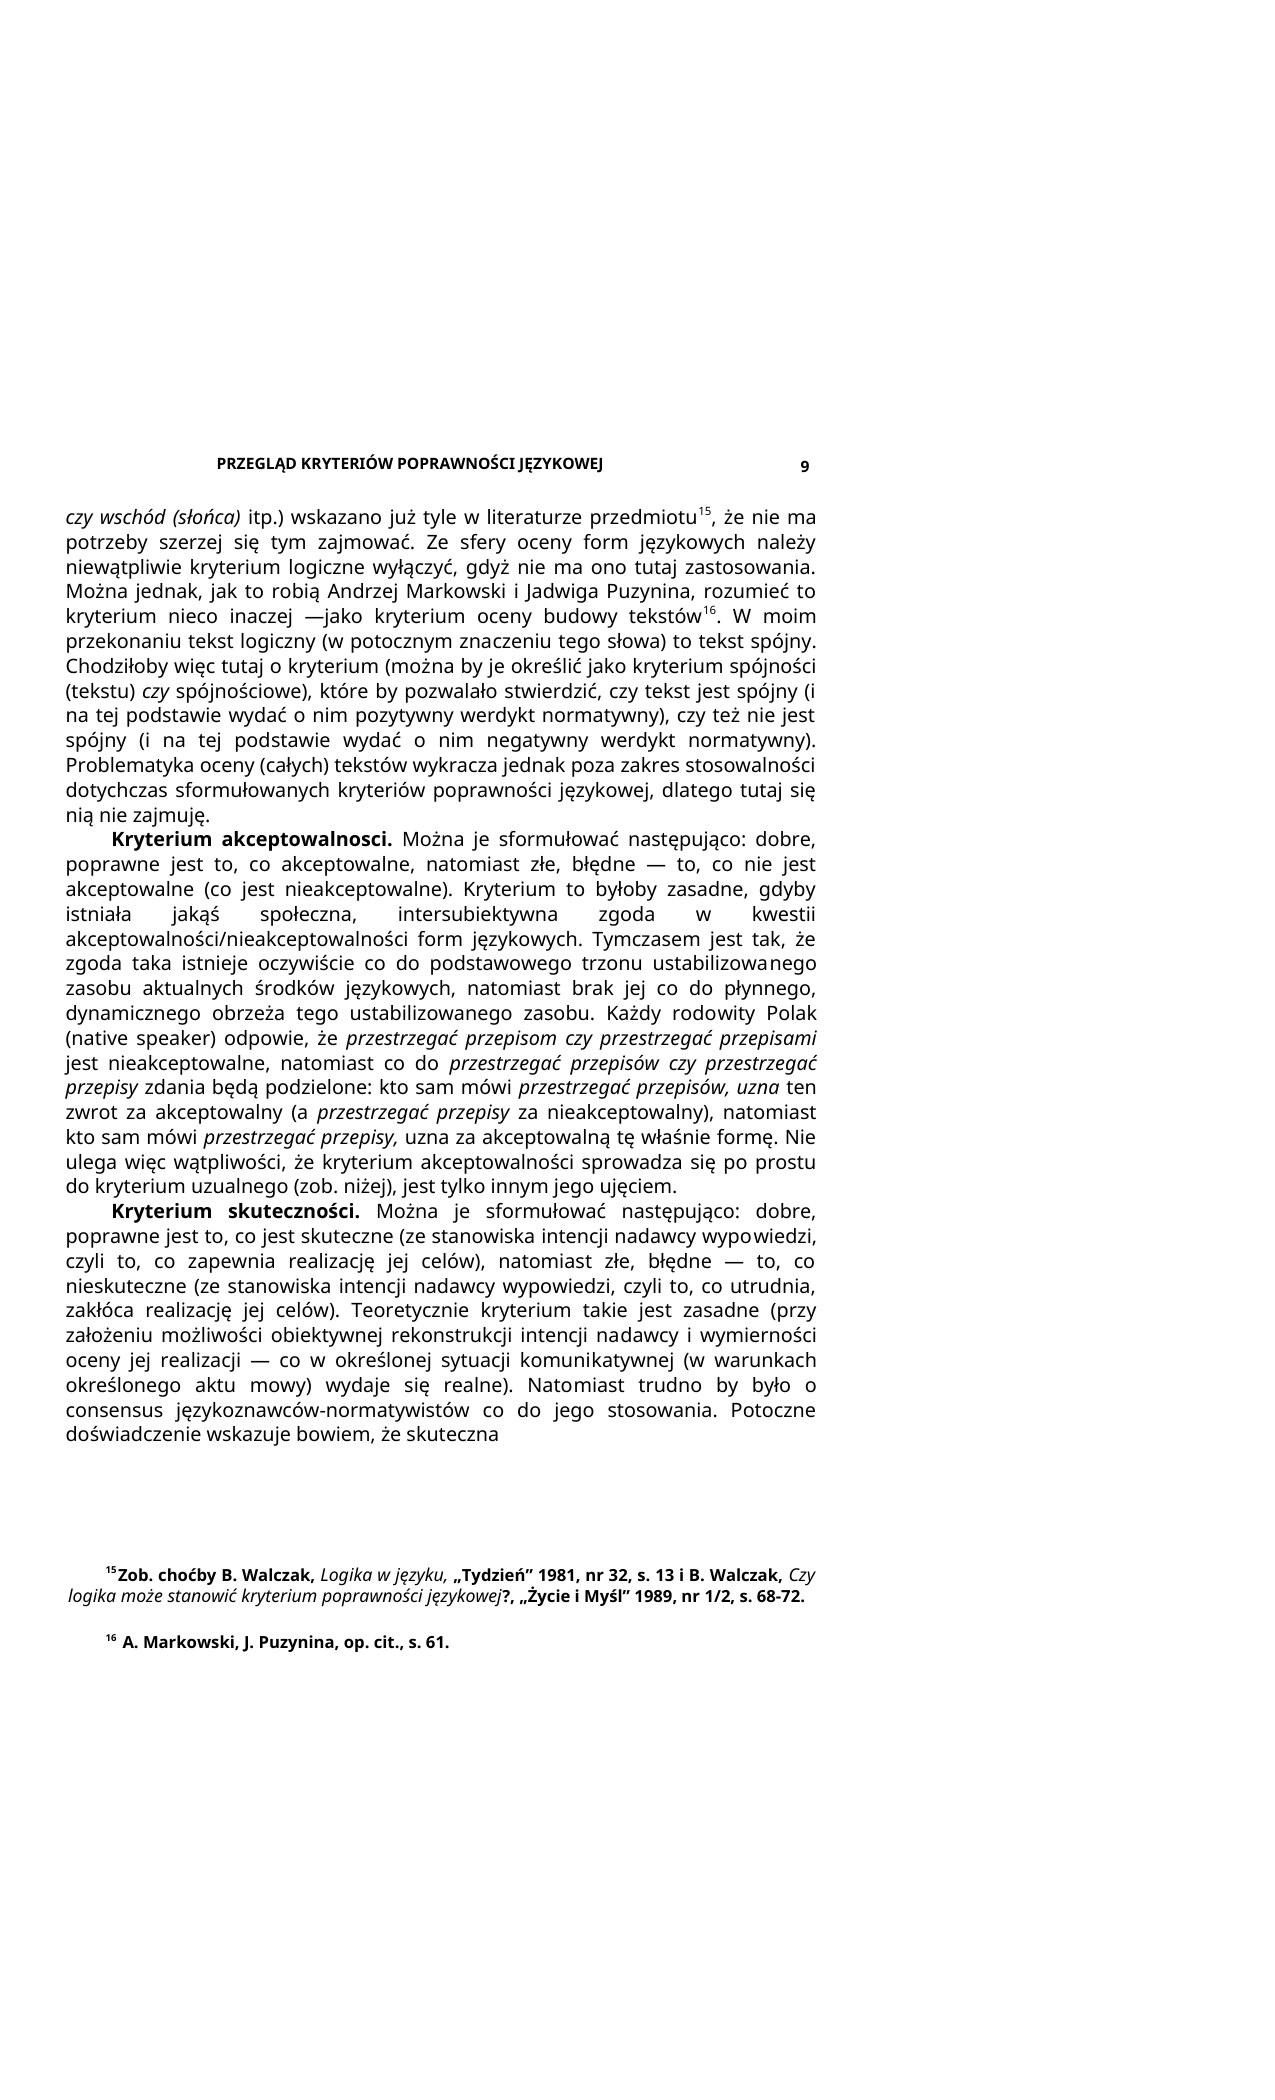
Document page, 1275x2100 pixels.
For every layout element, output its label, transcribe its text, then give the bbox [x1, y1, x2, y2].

text Kryterium akceptowalnosci. Można je sformułować następująco: dobre, poprawne jest to, co akceptowalne, natomiast złe, błędne — to, co nie jest akceptowalne (co jest nieakceptowalne). Kryterium to byłoby zasadne, gdyby istniała jakąś społeczna, intersubiektywna zgoda w kwestii akceptowalności/nieakceptowalności form językowych. Tymczasem jest tak, że zgoda taka istnieje oczywiście co do podstawowego trzonu ustabilizowanego zasobu aktualnych środków językowych, natomiast brak jej co do płynnego, dynamicznego obrzeża tego ustabilizowanego zasobu. Każdy rodowity Polak (native speaker) odpowie, że przestrzegać przepisom czy przestrzegać przepisami jest nieakceptowalne, natomiast co do przestrzegać przepisów czy przestrzegać przepisy zdania będą podzielone: kto sam mówi przestrzegać przepisów, uzna ten zwrot za akceptowalny (a przestrzegać przepisy za nieakceptowalny), natomiast kto sam mówi przestrzegać przepisy, uzna za akceptowalną tę właśnie formę. Nie ulega więc wątpliwości, że kryterium akceptowalności sprowadza się po prostu do kryterium uzualnego (zob. niżej), jest tylko innym jego ujęciem. [65, 827, 817, 1199]
text 15 Zob. choćby B. Walczak, Logika w języku, „Tydzień” 1981, nr 32, s. 13 i B. Walczak, Czy logika może stanowić kryterium poprawności językowej?, „Życie i Myśl” 1989, nr 1/2, s. 68-72. [68, 1564, 815, 1607]
text PRZEGLĄD KRYTERIÓW POPRAWNOŚCI JĘZYKOWEJ [216, 457, 604, 472]
text Kryterium skuteczności. Można je sformułować następująco: dobre, poprawne jest to, co jest skuteczne (ze stanowiska intencji nadawcy wypowiedzi, czyli to, co zapewnia realizację jej celów), natomiast złe, błędne — to, co nieskuteczne (ze stanowiska intencji nadawcy wypowiedzi, czyli to, co utrudnia, zakłóca realizację jej celów). Teoretycznie kryterium takie jest zasadne (przy założeniu możliwości obiektywnej rekonstrukcji intencji nadawcy i wymierności oceny jej realizacji — co w określonej sytuacji komunikatywnej (w warunkach określonego aktu mowy) wydaje się realne). Natomiast trudno by było o consensus językoznawców-normatywistów co do jego stosowania. Potoczne doświadczenie wskazuje bowiem, że skuteczna [65, 1199, 817, 1447]
text czy wschód (słońca) itp.) wskazano już tyle w literaturze przedmiotu15, że nie ma potrzeby szerzej się tym zajmować. Ze sfery oceny form językowych należy niewątpliwie kryterium logiczne wyłączyć, gdyż nie ma ono tutaj zastosowania. Można jednak, jak to robią Andrzej Markowski i Jadwiga Puzynina, rozumieć to kryterium nieco inaczej —jako kryterium oceny budowy tekstów16. W moim przekonaniu tekst logiczny (w potocznym znaczeniu tego słowa) to tekst spójny. Chodziłoby więc tutaj o kryterium (można by je określić jako kryterium spójności (tekstu) czy spójnościowe), które by pozwalało stwierdzić, czy tekst jest spójny (i na tej podstawie wydać o nim pozytywny werdykt normatywny), czy też nie jest spójny (i na tej podstawie wydać o nim negatywny werdykt normatywny). Problematyka oceny (całych) tekstów wykracza jednak poza zakres stosowalności dotychczas sformułowanych kryteriów poprawności językowej, dlatego tutaj się nią nie zajmuję. [65, 505, 817, 827]
text 16 A. Markowski, J. Puzynina, op. cit., s. 61. [105, 1632, 815, 1653]
